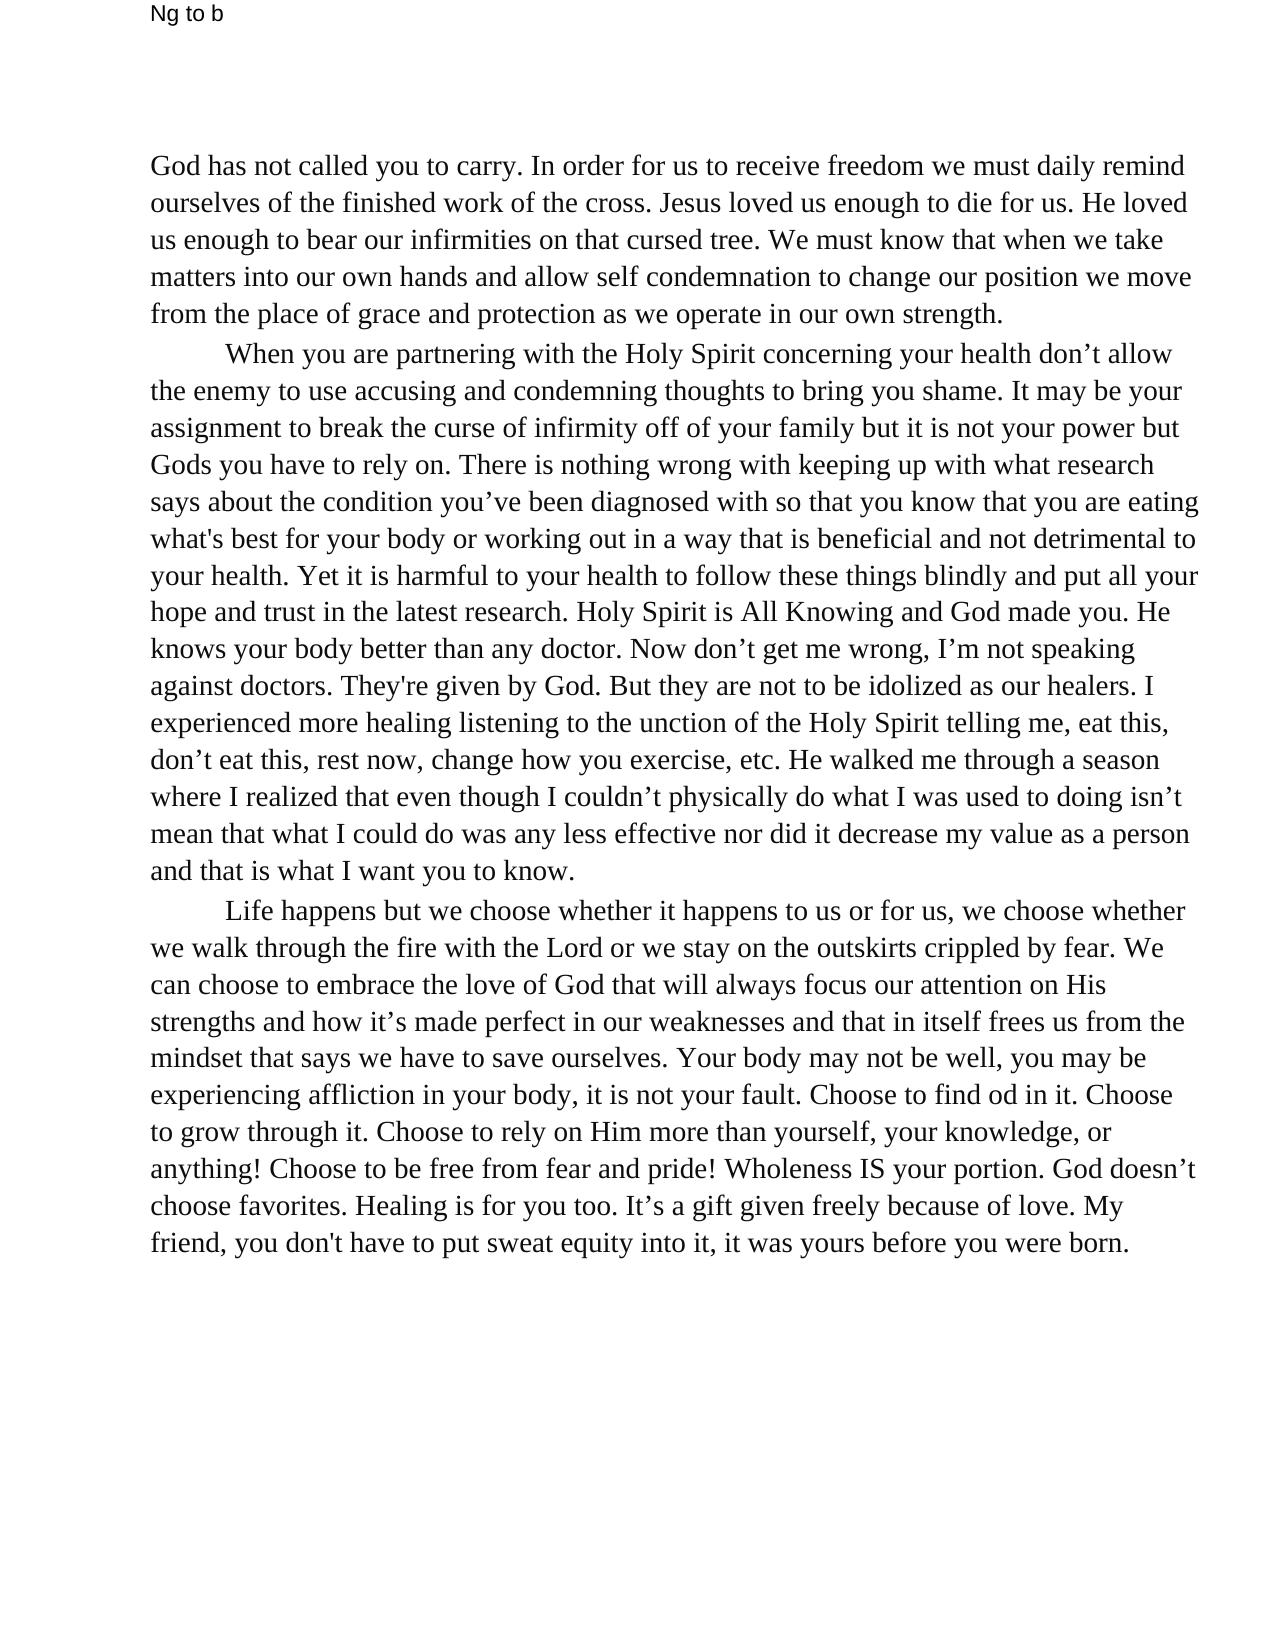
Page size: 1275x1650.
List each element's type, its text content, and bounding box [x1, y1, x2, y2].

text When you are partnering with the Holy Spirit concerning your health don’t allow the enemy to use accusing and condemning thoughts to bring you shame. It may be your assignment to break the curse of infirmity off of your family but it is not your power but Gods you have to rely on. There is nothing wrong with keeping up with what research says about the condition you’ve been diagnosed with so that you know that you are eating what's best for your body or working out in a way that is beneficial and not detrimental to your health. Yet it is harmful to your health to follow these things blindly and put all your hope and trust in the latest research. Holy Spirit is All Knowing and God made you. He knows your body better than any doctor. Now don’t get me wrong, I’m not speaking against doctors. They're given by God. But they are not to be idolized as our healers. I experienced more healing listening to the unction of the Holy Spirit telling me, eat this, don’t eat this, rest now, change how you exercise, etc. He walked me through a season where I realized that even though I couldn’t physically do what I was used to doing isn’t mean that what I could do was any less effective nor did it decrease my value as a person and that is what I want you to know. [150, 336, 1200, 886]
text Life happens but we choose whether it happens to us or for us, we choose whether we walk through the fire with the Lord or we stay on the outskirts crippled by fear. We can choose to embrace the love of God that will always focus our attention on His strengths and how it’s made perfect in our weaknesses and that in itself frees us from the mindset that says we have to save ourselves. Your body may not be well, you may be experiencing affliction in your body, it is not your fault. Choose to find od in it. Choose to grow through it. Choose to rely on Him more than yourself, your knowledge, or anything! Choose to be free from fear and pride! Wholeness IS your portion. God doesn’t choose favorites. Healing is for you too. It’s a gift given freely because of love. My friend, you don't have to put sweat equity into it, it was yours before you were born. [150, 893, 1200, 1258]
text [150, 148, 1200, 329]
